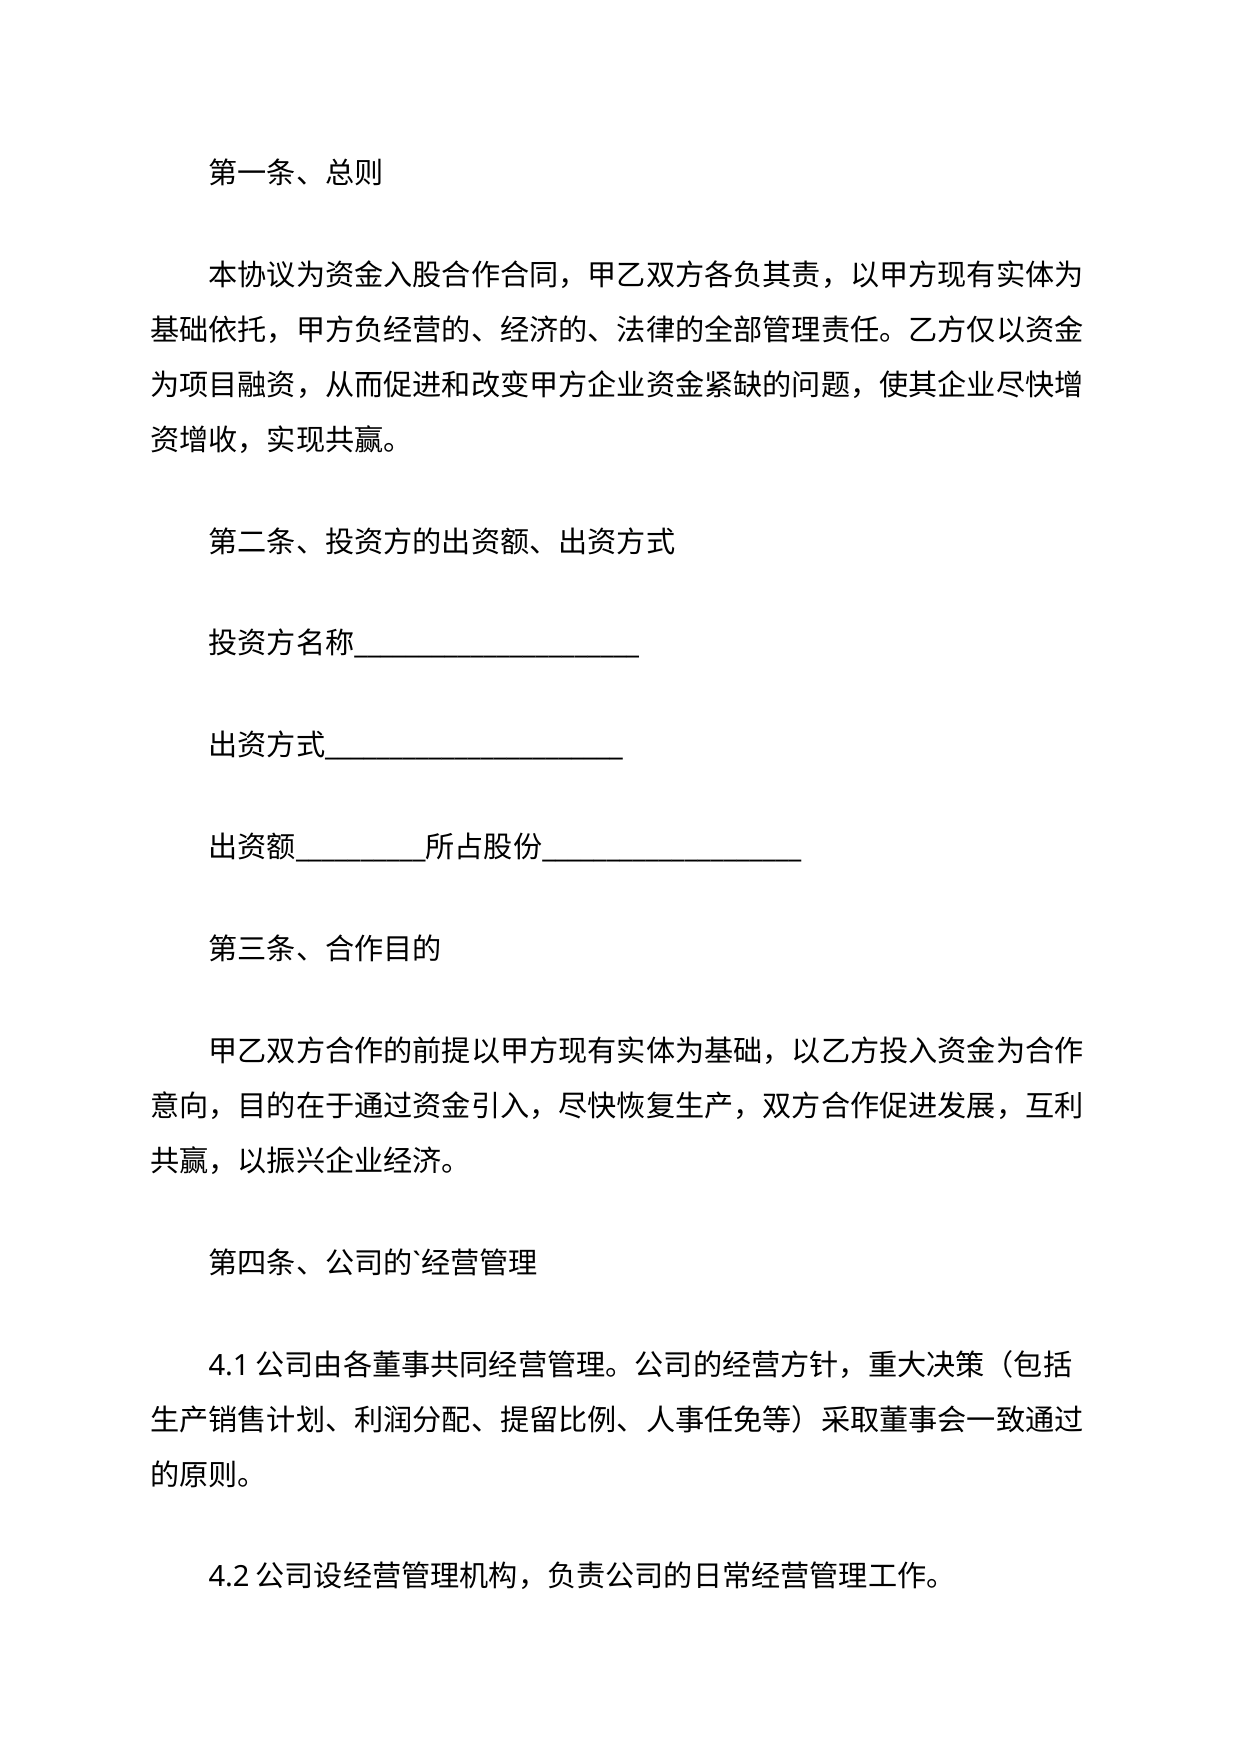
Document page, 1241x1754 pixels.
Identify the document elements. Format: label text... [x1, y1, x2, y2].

text 4.2公司设经营管理机构，负责公司的日常经营管理工作。 [150, 1553, 1090, 1595]
text 第一条、总则 [150, 150, 1090, 192]
text 出资方式_______________________ [150, 722, 1090, 764]
text 第三条、合作目的 [150, 926, 1090, 968]
text 出资额__________所占股份____________________ [150, 824, 1090, 866]
text 4.1公司由各董事共同经营管理。公司的经营方针，重大决策（包括生产销售计划、利润分配、提留比例、人事任免等）采取董事会一致通过的原则。 [150, 1341, 1090, 1493]
text 本协议为资金入股合作合同，甲乙双方各负其责，以甲方现有实体为基础依托，甲方负经营的、经济的、法律的全部管理责任。乙方仅以资金为项目融资，从而促进和改变甲方企业资金紧缺的问题，使其企业尽快增资增收，实现共赢。 [150, 252, 1090, 459]
text 第四条、公司的`经营管理 [150, 1239, 1090, 1282]
text 投资方名称______________________ [150, 620, 1090, 662]
text 第二条、投资方的出资额、出资方式 [150, 518, 1090, 561]
text 甲乙双方合作的前提以甲方现有实体为基础，以乙方投入资金为合作意向，目的在于通过资金引入，尽快恢复生产，双方合作促进发展，互利共赢，以振兴企业经济。 [150, 1028, 1090, 1180]
